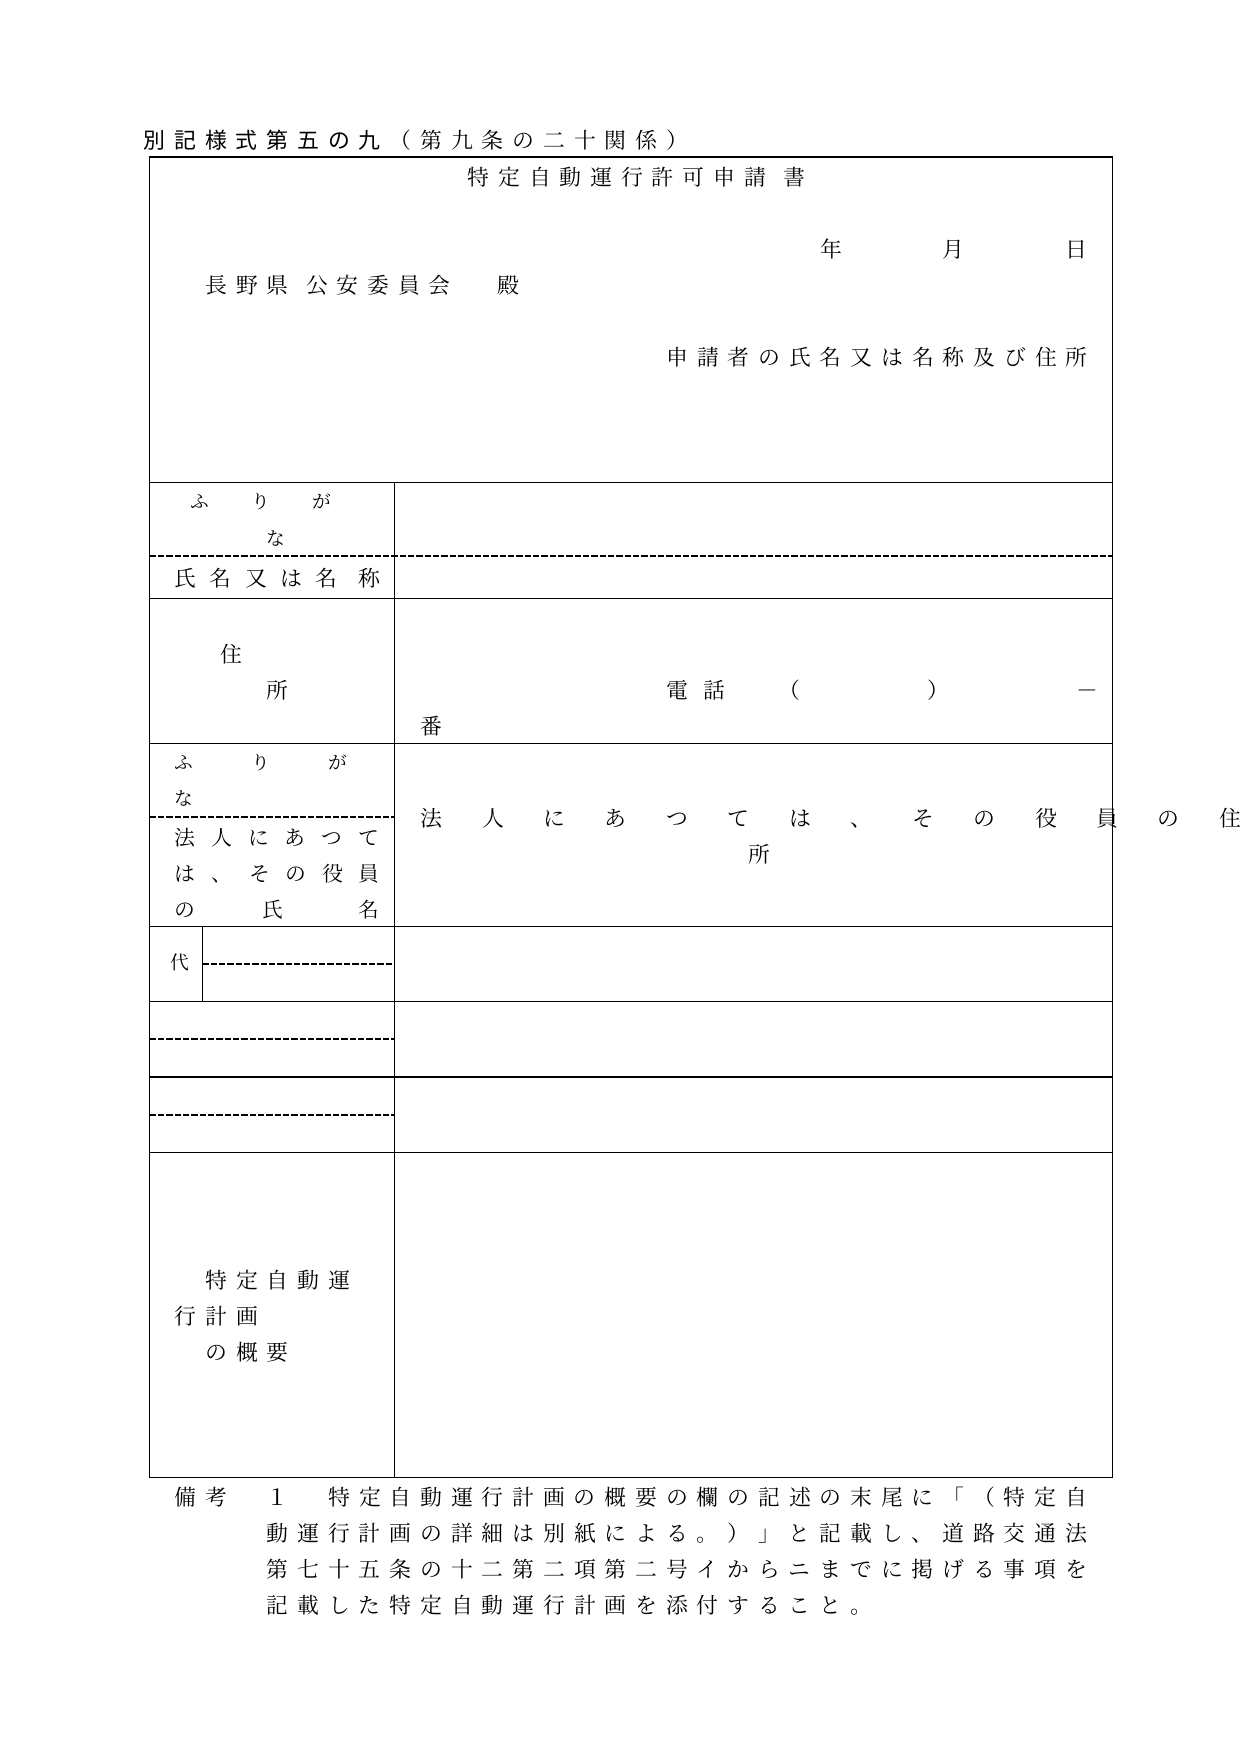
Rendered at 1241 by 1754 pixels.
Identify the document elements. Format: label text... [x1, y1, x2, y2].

table_cell [395, 555, 1112, 597]
table_cell [203, 927, 394, 963]
table_cell 特定自動運行計画 の概要 [150, 1153, 394, 1477]
table_cell ふりがな [150, 483, 394, 555]
table_cell [150, 1078, 394, 1113]
table_cell 氏名又は名称 [150, 555, 394, 597]
table_cell [395, 927, 1112, 1001]
table_cell [395, 1078, 1112, 1152]
table_cell [150, 1038, 394, 1076]
table_cell [395, 1153, 1112, 1477]
table_cell 住所 [150, 599, 394, 743]
table_cell [395, 1002, 1112, 1076]
table_cell [203, 963, 394, 1001]
text 別記様式第五の九（第九条の二十関係） [125, 120, 1096, 156]
text 備考 １ 特定自動運行計画の概要の欄の記述の末尾に「（特定自動運行計画の詳細は別紙による。）」と記載し、道路交通法第七十五条の十二第二項第二号イからニまでに掲げる事項を記載した特定自動運行計画を添付すること。 [147, 1478, 1110, 1622]
table_cell 法人にあつては、その役員の氏名 [150, 816, 394, 926]
table_cell 電話 （ ） － 番 [395, 599, 1112, 743]
table_cell [150, 1114, 394, 1152]
table_cell 法人にあつては、その役員の住所 [395, 744, 1112, 926]
table_header 特定自動運行許可申請書 年 月 日 長野県公安委員会 殿 申請者の氏名又は名称及び住所 [150, 158, 1112, 482]
table_cell ふりがな [150, 744, 394, 816]
table_cell 代表者 [150, 927, 202, 1001]
table_cell [150, 1002, 394, 1038]
table_cell [395, 483, 1112, 555]
